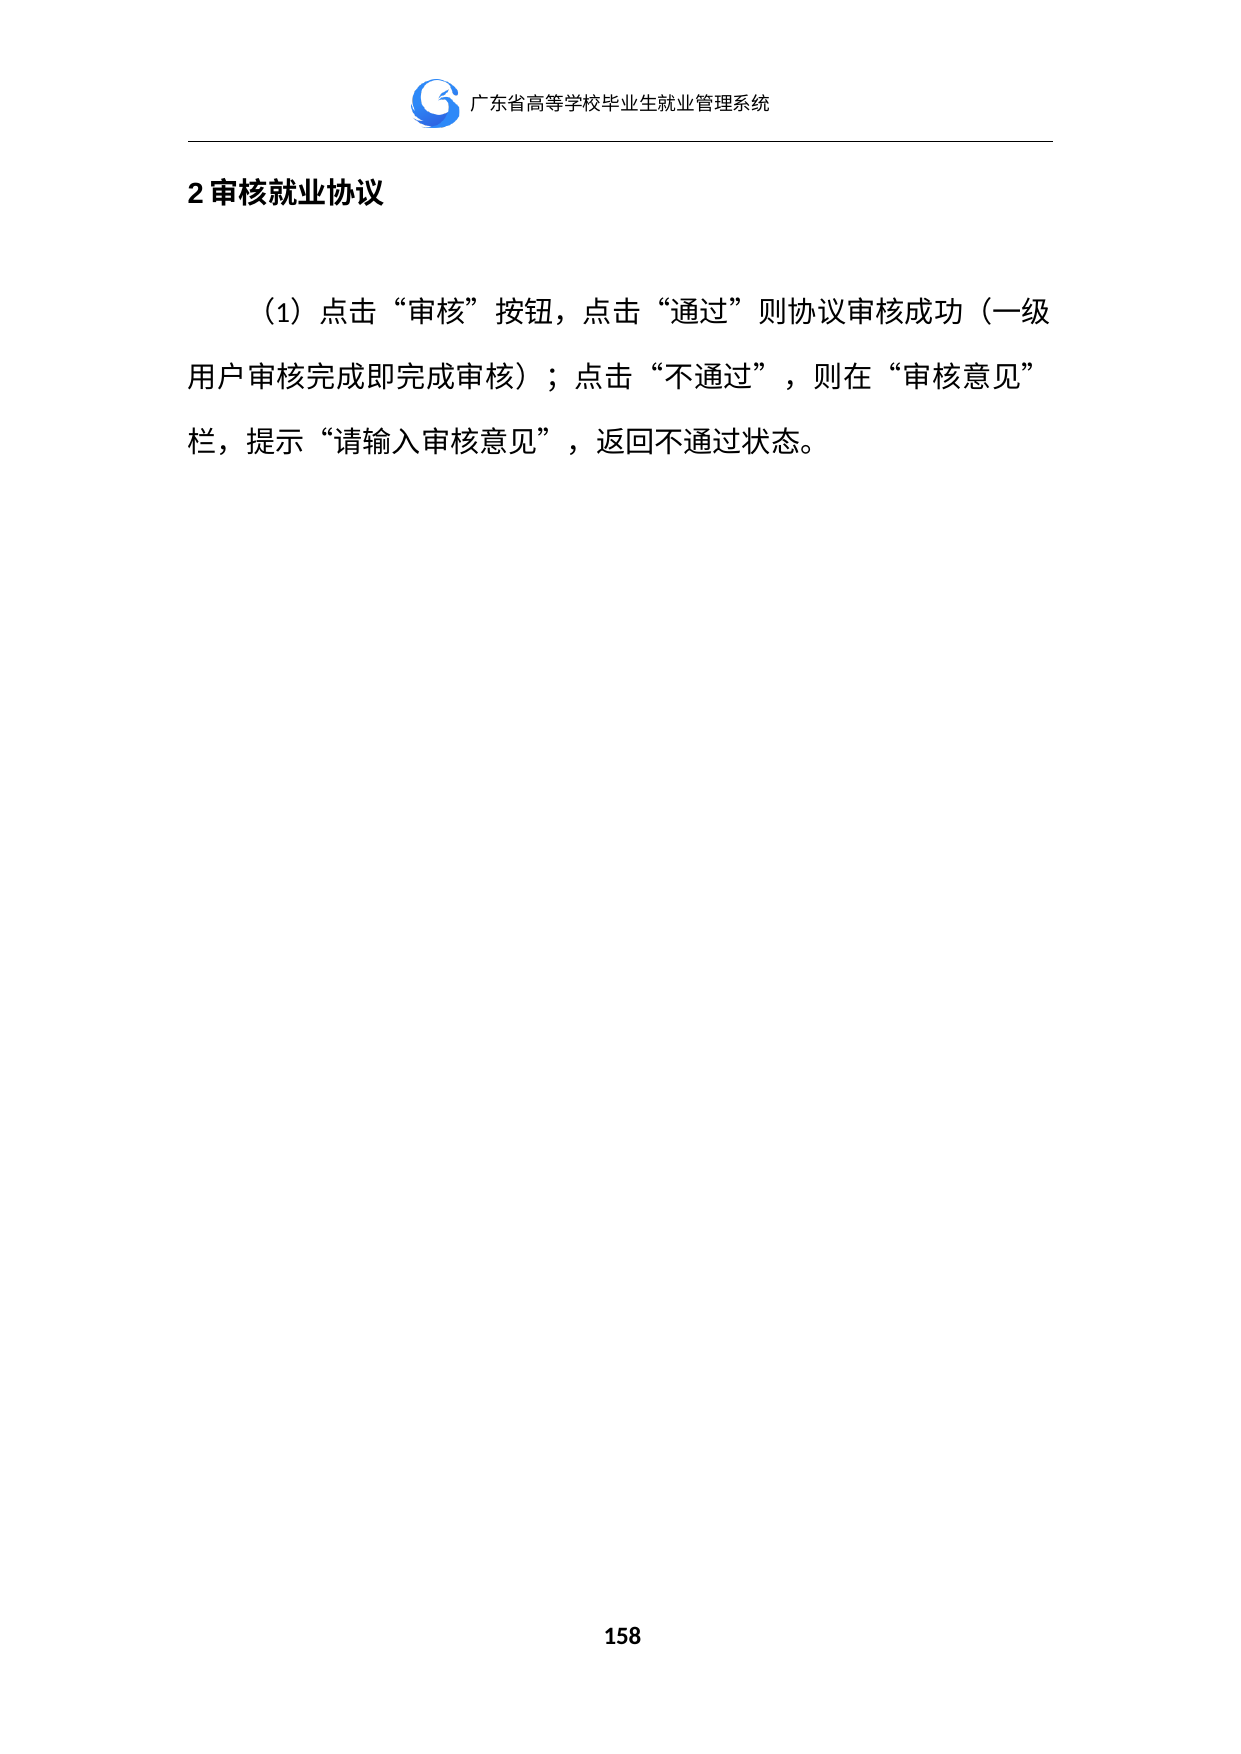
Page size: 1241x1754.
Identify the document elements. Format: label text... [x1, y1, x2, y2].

subtitle 2审核就业协议 [187, 158, 1053, 223]
picture [411, 79, 460, 128]
text （1）点击“审核”按钮，点击“通过”则协议审核成功（一级用户审核完成即完成审核）；点击“不通过”，则在“审核意见”栏，提示“请输入审核意见”，返回不通过状态。 [187, 277, 1053, 472]
